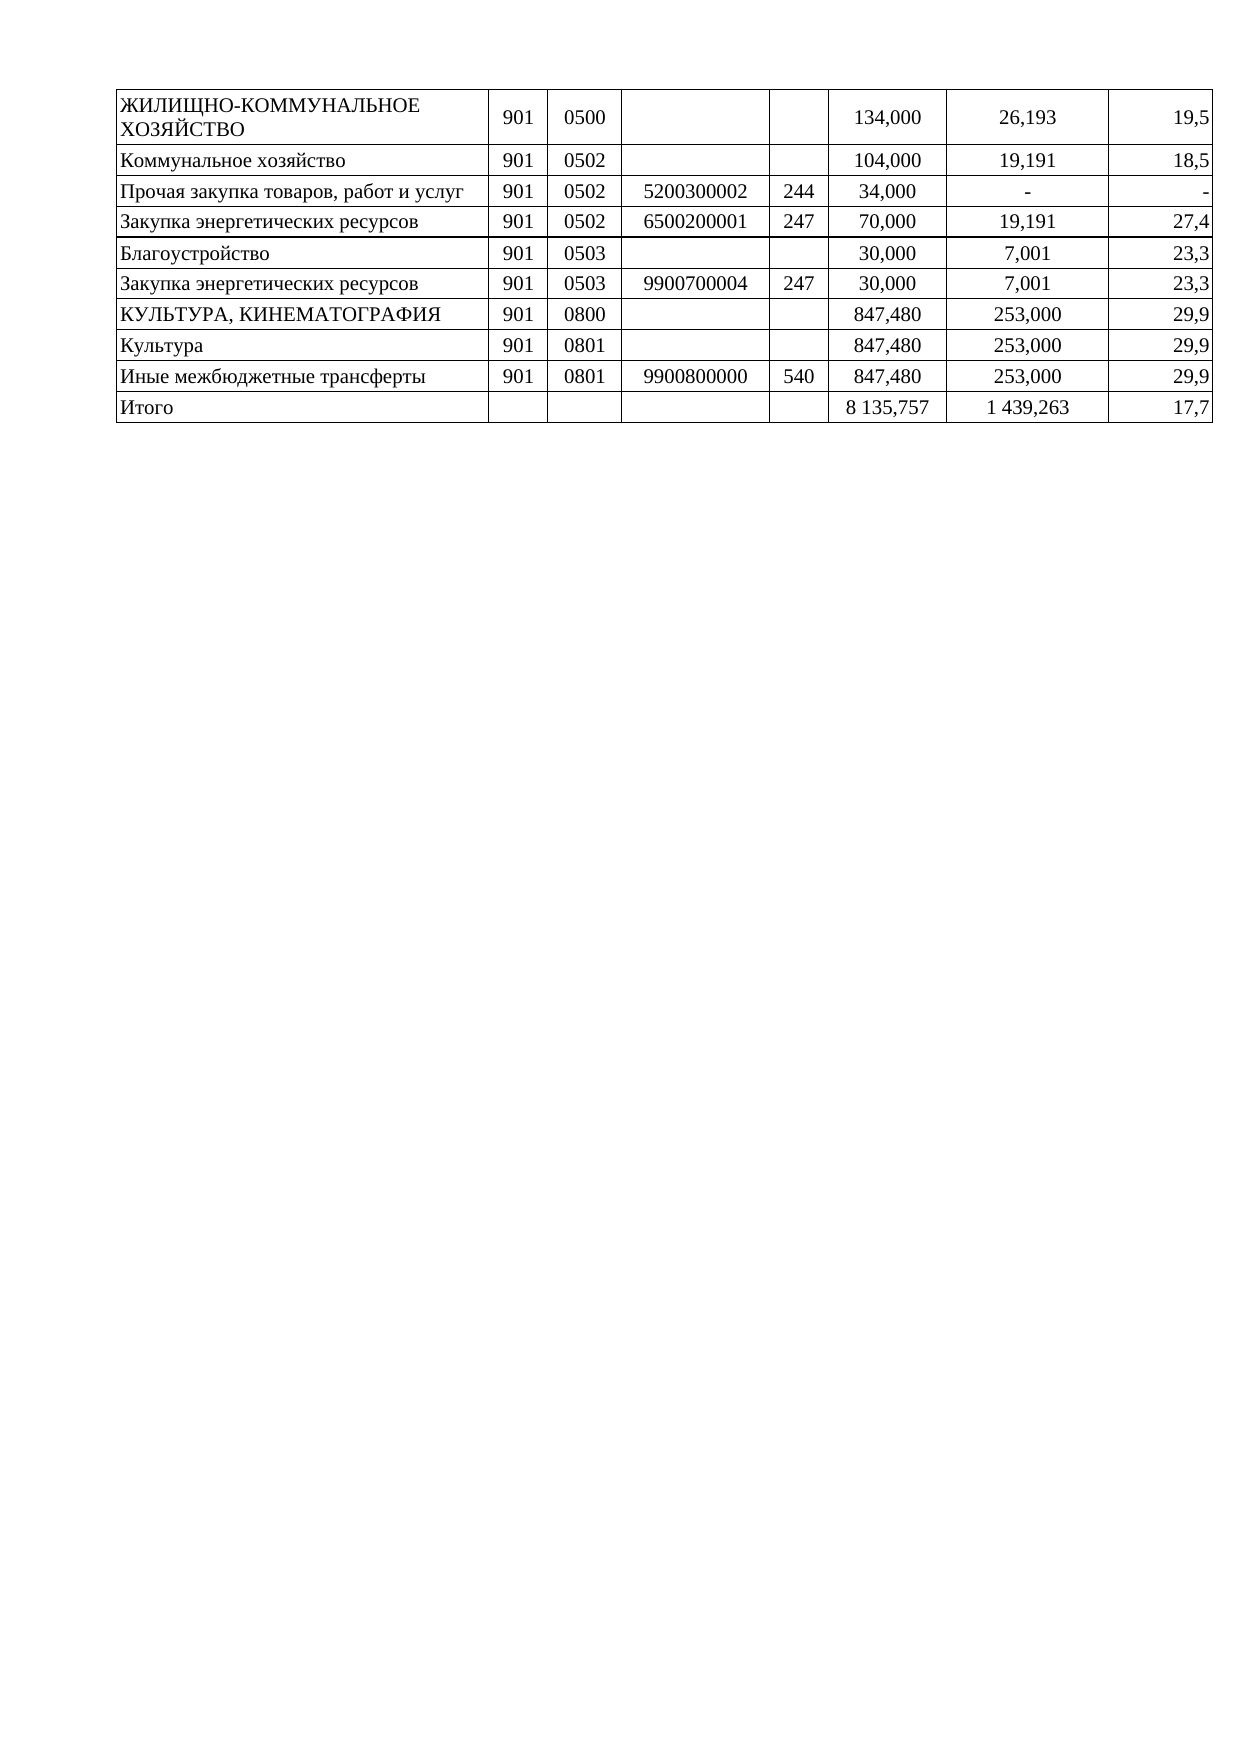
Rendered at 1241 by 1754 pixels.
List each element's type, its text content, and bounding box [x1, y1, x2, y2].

table_cell 847,480 [829, 330, 946, 360]
table_cell 0502 [548, 176, 621, 206]
table_cell 0503 [548, 269, 621, 298]
table_cell 0800 [548, 299, 621, 329]
table_cell [770, 299, 828, 329]
table_cell 7,001 [947, 269, 1108, 298]
table_cell 104,000 [829, 145, 946, 174]
table_cell 23,3 [1109, 238, 1212, 267]
table_cell 19,191 [947, 207, 1108, 236]
table_cell ЖИЛИЩНО-КОММУНАЛЬНОЕ ХОЗЯЙСТВО [117, 90, 488, 144]
table_cell 0801 [548, 330, 621, 360]
table_cell Закупка энергетических ресурсов [117, 207, 488, 236]
table_cell - [947, 176, 1108, 206]
table_cell 247 [770, 207, 828, 236]
table_cell 134,000 [829, 90, 946, 144]
table_cell Благоустройство [117, 238, 488, 267]
table_cell 901 [489, 330, 547, 360]
table_cell 540 [770, 361, 828, 391]
table_cell 253,000 [947, 330, 1108, 360]
table_cell 901 [489, 207, 547, 236]
table_cell 30,000 [829, 269, 946, 298]
table_cell 901 [489, 269, 547, 298]
table_cell 9900800000 [622, 361, 769, 391]
table_cell 70,000 [829, 207, 946, 236]
table_cell [622, 299, 769, 329]
table_cell 27,4 [1109, 207, 1212, 236]
table_cell 247 [770, 269, 828, 298]
table_cell 29,9 [1109, 330, 1212, 360]
table_cell [770, 392, 828, 422]
table_cell 18,5 [1109, 145, 1212, 174]
table_cell 0801 [548, 361, 621, 391]
table_cell Прочая закупка товаров, работ и услуг [117, 176, 488, 206]
table_cell 30,000 [829, 238, 946, 267]
table_cell - [1109, 176, 1212, 206]
table_cell Коммунальное хозяйство [117, 145, 488, 174]
table_cell 7,001 [947, 238, 1108, 267]
table_cell [770, 145, 828, 174]
table_cell 26,193 [947, 90, 1108, 144]
table_cell 29,9 [1109, 299, 1212, 329]
table_cell 1 439,263 [947, 392, 1108, 422]
table_cell 901 [489, 299, 547, 329]
table_cell 8 135,757 [829, 392, 946, 422]
table_cell [622, 392, 769, 422]
table_cell [770, 330, 828, 360]
table_cell 901 [489, 361, 547, 391]
table_cell 901 [489, 90, 547, 144]
table_cell [489, 392, 547, 422]
table_cell 29,9 [1109, 361, 1212, 391]
table_cell [622, 330, 769, 360]
table_cell 0502 [548, 207, 621, 236]
table_cell 901 [489, 145, 547, 174]
table_cell 19,5 [1109, 90, 1212, 144]
table_cell 0502 [548, 145, 621, 174]
table_cell 5200300002 [622, 176, 769, 206]
table_cell [770, 90, 828, 144]
table_cell [548, 392, 621, 422]
table_cell [622, 145, 769, 174]
table_cell [622, 238, 769, 267]
table_cell Итого [117, 392, 488, 422]
table_cell Культура [117, 330, 488, 360]
table_cell 253,000 [947, 299, 1108, 329]
table_cell 901 [489, 176, 547, 206]
table_cell 17,7 [1109, 392, 1212, 422]
table_cell 847,480 [829, 361, 946, 391]
table_cell 901 [489, 238, 547, 267]
table_cell 244 [770, 176, 828, 206]
table_cell Закупка энергетических ресурсов [117, 269, 488, 298]
table_cell 9900700004 [622, 269, 769, 298]
table_cell КУЛЬТУРА, КИНЕМАТОГРАФИЯ [117, 299, 488, 329]
table_cell [770, 238, 828, 267]
table_cell 6500200001 [622, 207, 769, 236]
table_cell 19,191 [947, 145, 1108, 174]
table_cell 0500 [548, 90, 621, 144]
table_cell 34,000 [829, 176, 946, 206]
table_cell 0503 [548, 238, 621, 267]
table_cell 23,3 [1109, 269, 1212, 298]
table_cell 847,480 [829, 299, 946, 329]
table_cell 253,000 [947, 361, 1108, 391]
table_cell Иные межбюджетные трансферты [117, 361, 488, 391]
table_cell [622, 90, 769, 144]
